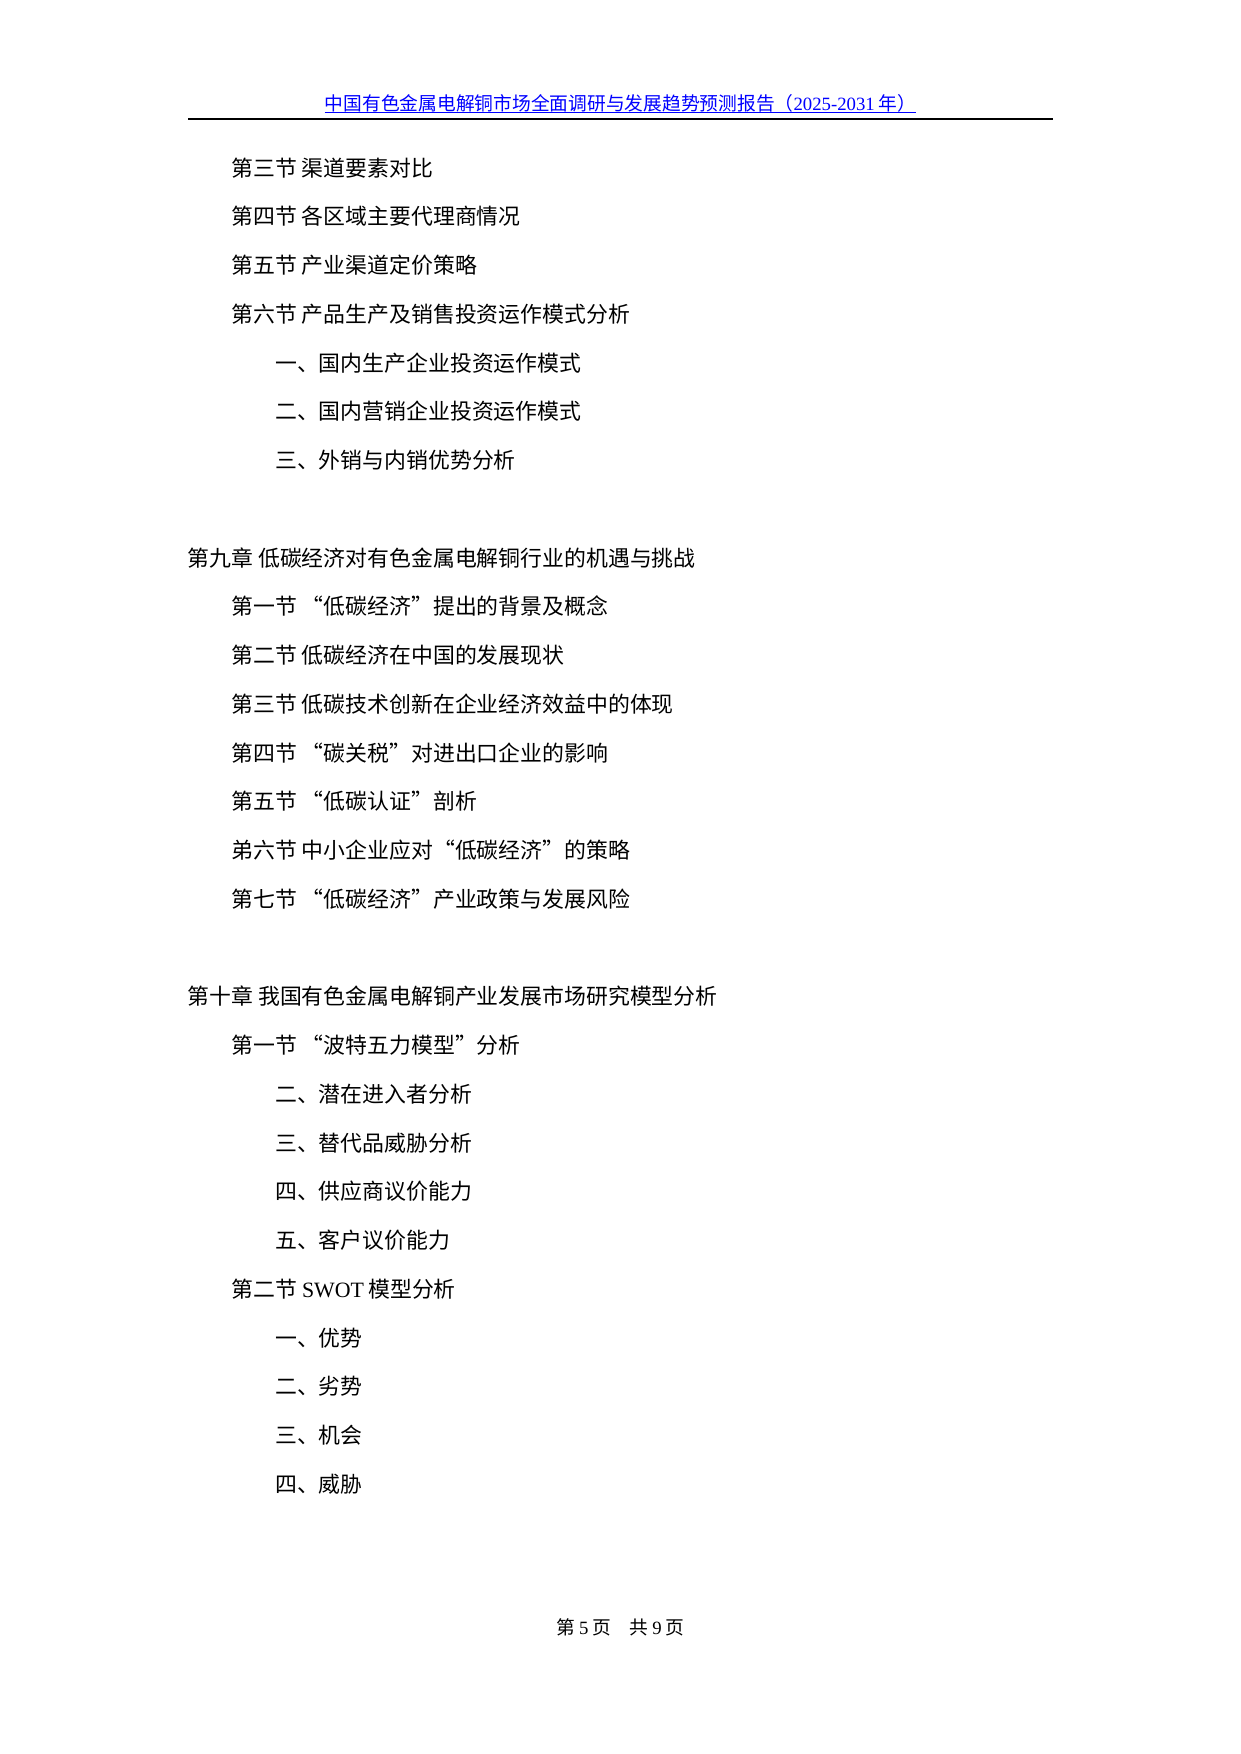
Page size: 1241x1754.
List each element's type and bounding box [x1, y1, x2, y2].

text [187, 150, 1053, 1499]
